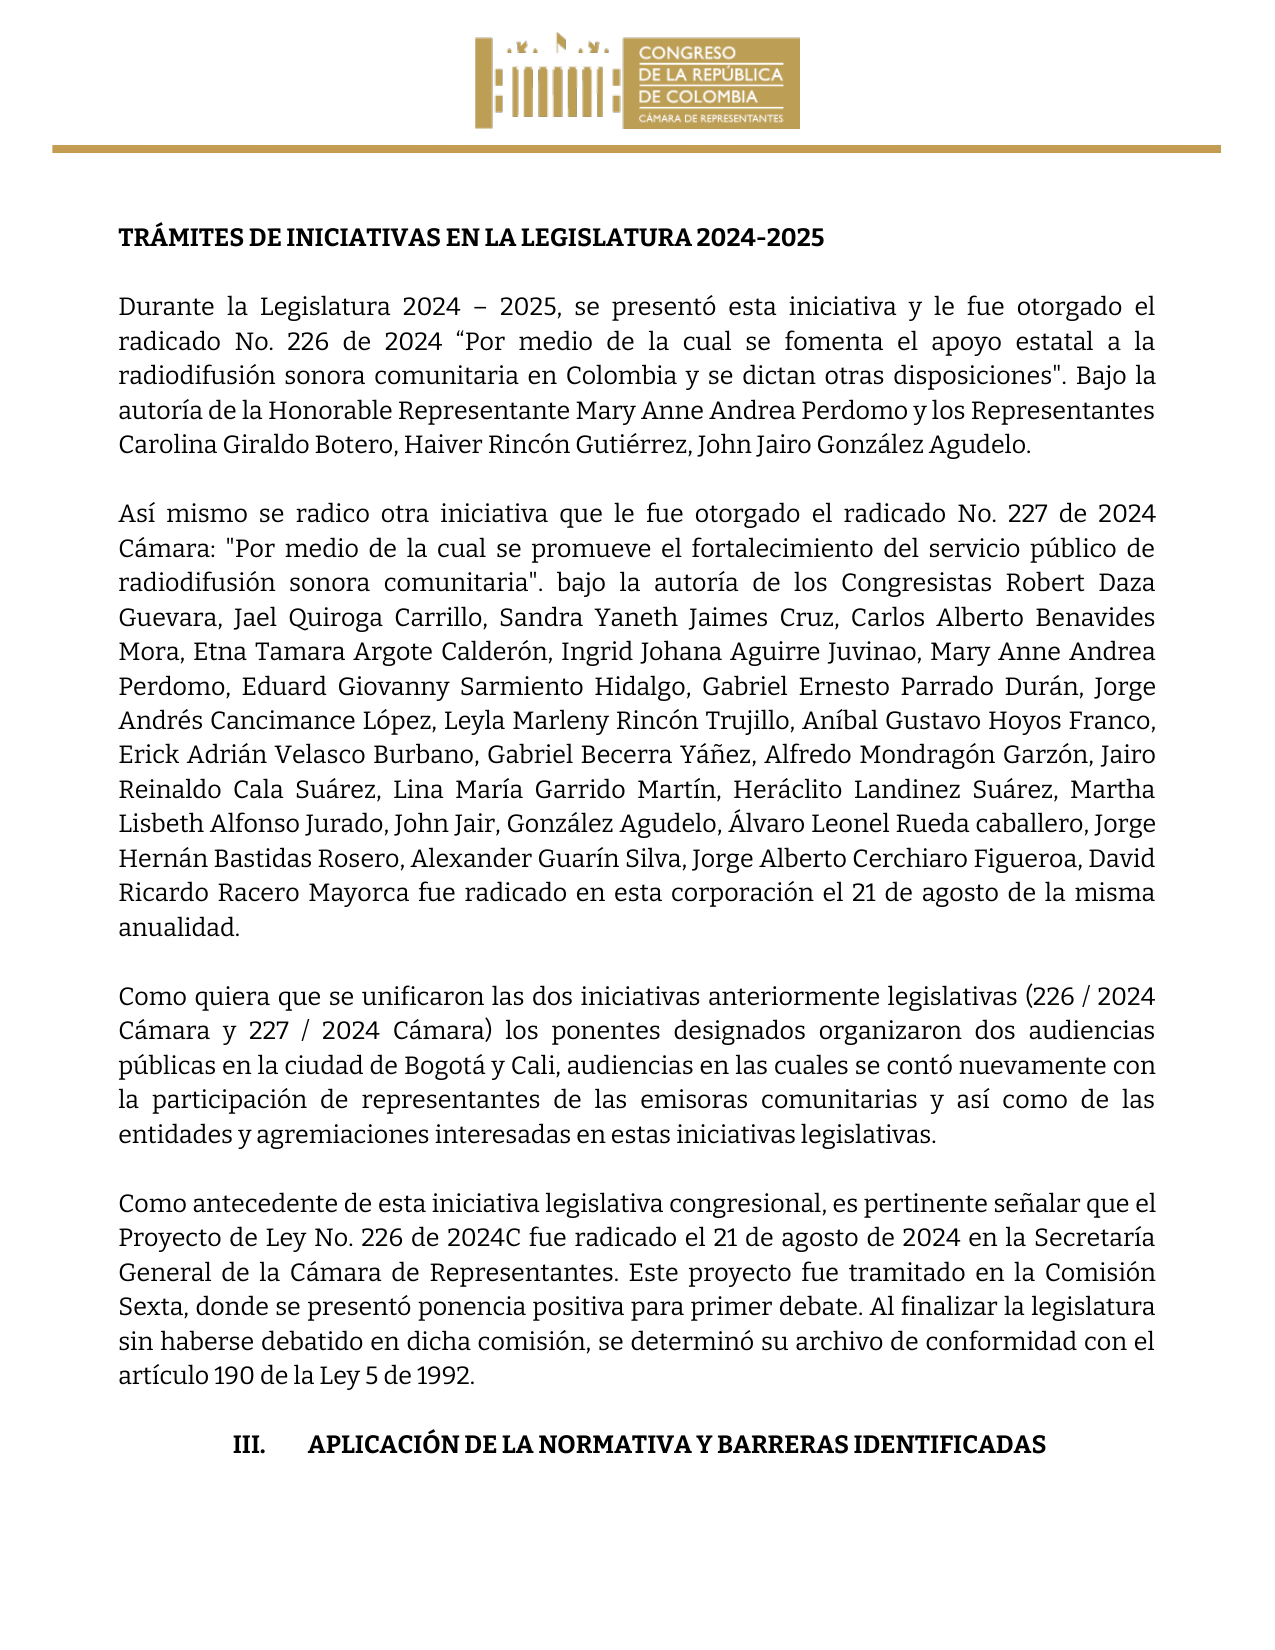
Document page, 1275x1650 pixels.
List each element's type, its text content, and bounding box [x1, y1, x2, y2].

picture [52, 145, 1221, 153]
text Como quiera que se unificaron las dos iniciativas anteriormente legislativas (226 / 2024 Cámara y 227 / 2024 Cámara) los ponentes designados organizaron dos audiencias públicas en la ciudad de Bogotá y Cali, audiencias en las cuales se contó nuevamente con la participación de representantes de las emisoras comunitarias y así como de las entidades y agremiaciones interesadas en estas iniciativas legislativas. [118, 982, 1157, 1150]
picture [475, 32, 800, 129]
text Así mismo se radico otra iniciativa que le fue otorgado el radicado No. 227 de 2024 Cámara: "Por medio de la cual se promueve el fortalecimiento del servicio público de radiodifusión sonora comunitaria". bajo la autoría de los Congresistas Robert Daza Guevara, Jael Quiroga Carrillo, Sandra Yaneth Jaimes Cruz, Carlos Alberto Benavides Mora, Etna Tamara Argote Calderón, Ingrid Johana Aguirre Juvinao, Mary Anne Andrea Perdomo, Eduard Giovanny Sarmiento Hidalgo, Gabriel Ernesto Parrado Durán, Jorge Andrés Cancimance López, Leyla Marleny Rincón Trujillo, Aníbal Gustavo Hoyos Franco, Erick Adrián Velasco Burbano, Gabriel Becerra Yáñez, Alfredo Mondragón Garzón, Jairo Reinaldo Cala Suárez, Lina María Garrido Martín, Heráclito Landinez Suárez, Martha Lisbeth Alfonso Jurado, John Jair, González Agudelo, Álvaro Leonel Rueda caballero, Jorge Hernán Bastidas Rosero, Alexander Guarín Silva, Jorge Alberto Cerchiaro Figueroa, David Ricardo Racero Mayorca fue radicado en esta corporación el 21 de agosto de la misma anualidad. [118, 499, 1157, 943]
list APLICACIÓN DE LA NORMATIVA Y BARRERAS IDENTIFICADAS [156, 1430, 1157, 1460]
text TRÁMITES DE INICIATIVAS EN LA LEGISLATURA 2024-2025 [118, 223, 1157, 253]
text Durante la Legislatura 2024 – 2025, se presentó esta iniciativa y le fue otorgado el radicado No. 226 de 2024 “Por medio de la cual se fomenta el apoyo estatal a la radiodifusión sonora comunitaria en Colombia y se dictan otras disposiciones". Bajo la autoría de la Honorable Representante Mary Anne Andrea Perdomo y los Representantes Carolina Giraldo Botero, Haiver Rincón Gutiérrez, John Jairo González Agudelo. [118, 292, 1157, 460]
text Como antecedente de esta iniciativa legislativa congresional, es pertinente señalar que el Proyecto de Ley No. 226 de 2024C fue radicado el 21 de agosto de 2024 en la Secretaría General de la Cámara de Representantes. Este proyecto fue tramitado en la Comisión Sexta, donde se presentó ponencia positiva para primer debate. Al finalizar la legislatura sin haberse debatido en dicha comisión, se determinó su archivo de conformidad con el artículo 190 de la Ley 5 de 1992. [118, 1189, 1157, 1391]
